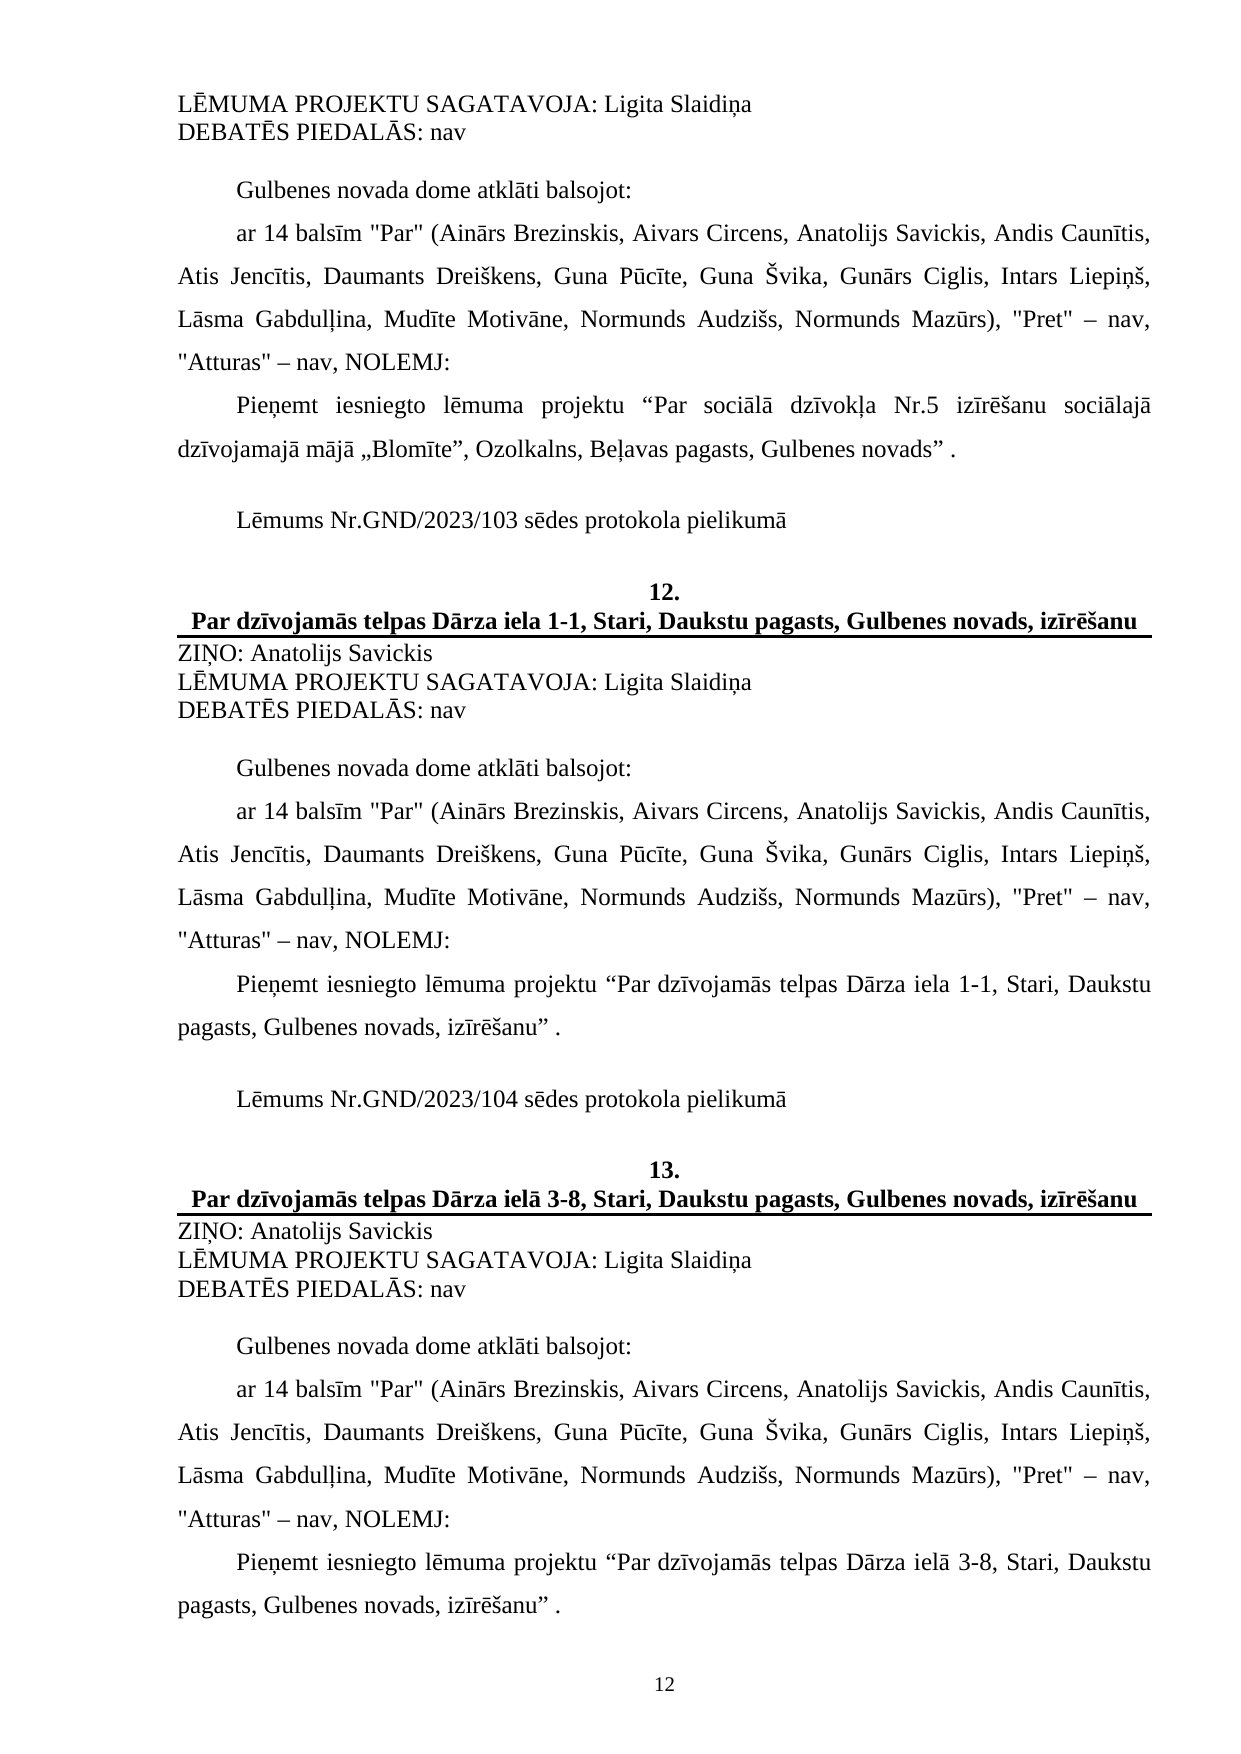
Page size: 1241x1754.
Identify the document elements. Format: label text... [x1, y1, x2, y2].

text Pieņemt iesniegto lēmuma projektu “Par dzīvojamās telpas Dārza iela 1-1, Stari, Daukstu pagasts, Gulbenes novads, izīrēšanu” . [177, 969, 1152, 1041]
text Gulbenes novada dome atklāti balsojot: [177, 1331, 1152, 1360]
text 13. [177, 1156, 1152, 1184]
text Gulbenes novada dome atklāti balsojot: [177, 175, 1152, 204]
text Pieņemt iesniegto lēmuma projektu “Par dzīvojamās telpas Dārza ielā 3-8, Stari, Daukstu pagasts, Gulbenes novads, izīrēšanu” . [177, 1547, 1152, 1619]
text Par dzīvojamās telpas Dārza ielā 3-8, Stari, Daukstu pagasts, Gulbenes novads, izīrēšanu [177, 1184, 1152, 1213]
text LĒMUMA PROJEKTU SAGATAVOJA: Ligita Slaidiņa [177, 1245, 1152, 1274]
text DEBATĒS PIEDALĀS: nav [177, 117, 1152, 146]
text LĒMUMA PROJEKTU SAGATAVOJA: Ligita Slaidiņa [177, 89, 1152, 117]
text DEBATĒS PIEDALĀS: nav [177, 1274, 1152, 1302]
text Lēmums Nr.GND/2023/104 sēdes protokola pielikumā [177, 1084, 1152, 1112]
text Pieņemt iesniegto lēmuma projektu “Par sociālā dzīvokļa Nr.5 izīrēšanu sociālajā dzīvojamajā mājā „Blomīte”, Ozolkalns, Beļavas pagasts, Gulbenes novads” . [177, 391, 1152, 462]
text Par dzīvojamās telpas Dārza iela 1-1, Stari, Daukstu pagasts, Gulbenes novads, izīrēšanu [177, 606, 1152, 635]
text ZIŅO: Anatolijs Savickis [177, 638, 1152, 667]
text ZIŅO: Anatolijs Savickis [177, 1216, 1152, 1245]
text Gulbenes novada dome atklāti balsojot: [177, 753, 1152, 782]
text DEBATĒS PIEDALĀS: nav [177, 696, 1152, 724]
text Lēmums Nr.GND/2023/103 sēdes protokola pielikumā [177, 506, 1152, 534]
text 12. [177, 577, 1152, 606]
text LĒMUMA PROJEKTU SAGATAVOJA: Ligita Slaidiņa [177, 667, 1152, 696]
